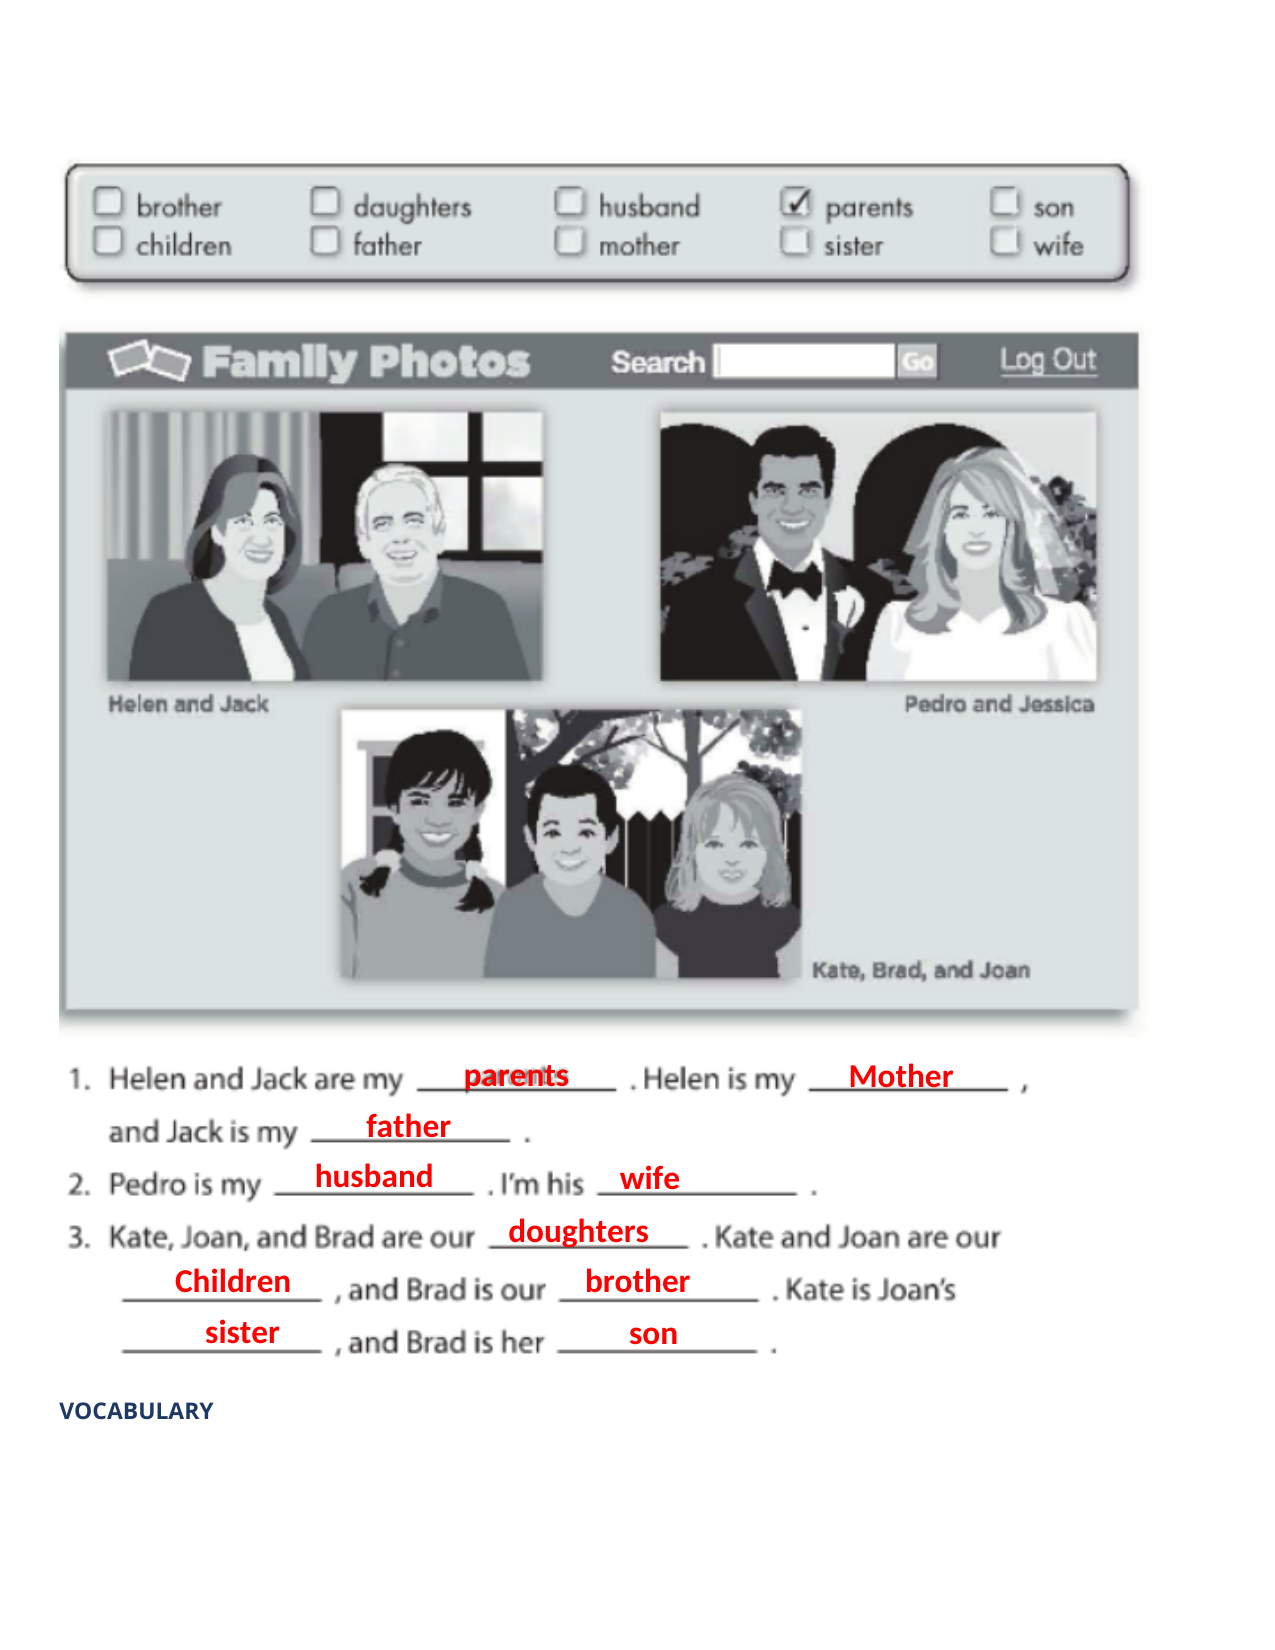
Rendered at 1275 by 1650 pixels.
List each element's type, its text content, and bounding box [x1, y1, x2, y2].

text VOCABULARY [59, 1395, 1098, 1426]
picture [59, 147, 1193, 1377]
